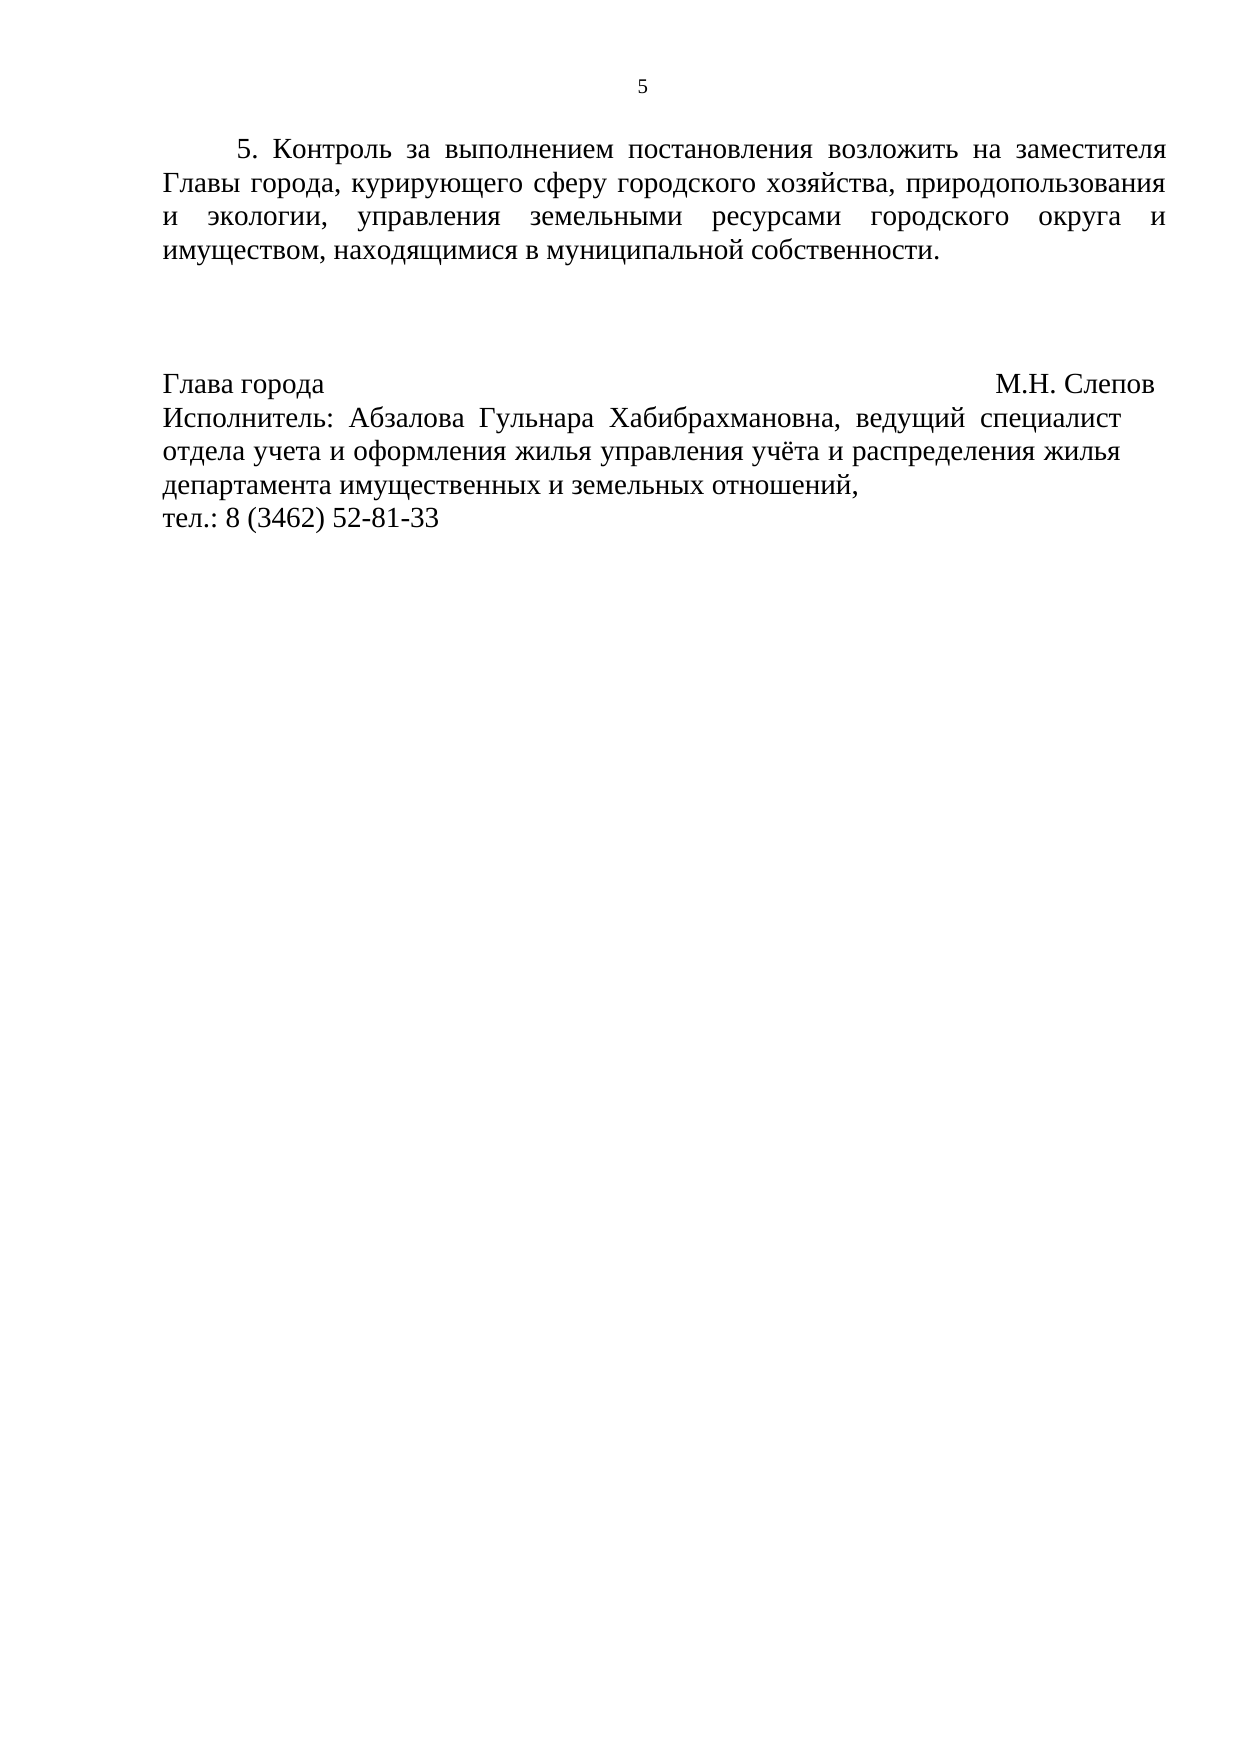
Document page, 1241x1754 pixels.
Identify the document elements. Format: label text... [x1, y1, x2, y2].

text 5. Контроль за выполнением постановления возложить на заместителя Главы города, курирующего сферу городского хозяйства, природопользования и экологии, управления земельными ресурсами городского округа и имуществом, находящимися в муниципальной собственности. [162, 131, 1167, 266]
text Глава города М.Н. Слепов [162, 366, 1167, 400]
text тел.: 8 (3462) 52-81-33 [162, 500, 1122, 534]
text Исполнитель: Абзалова Гульнара Хабибрахмановна, ведущий специалист отдела учета и оформления жилья управления учёта и распределения жилья департамента имущественных и земельных отношений, [162, 400, 1122, 500]
